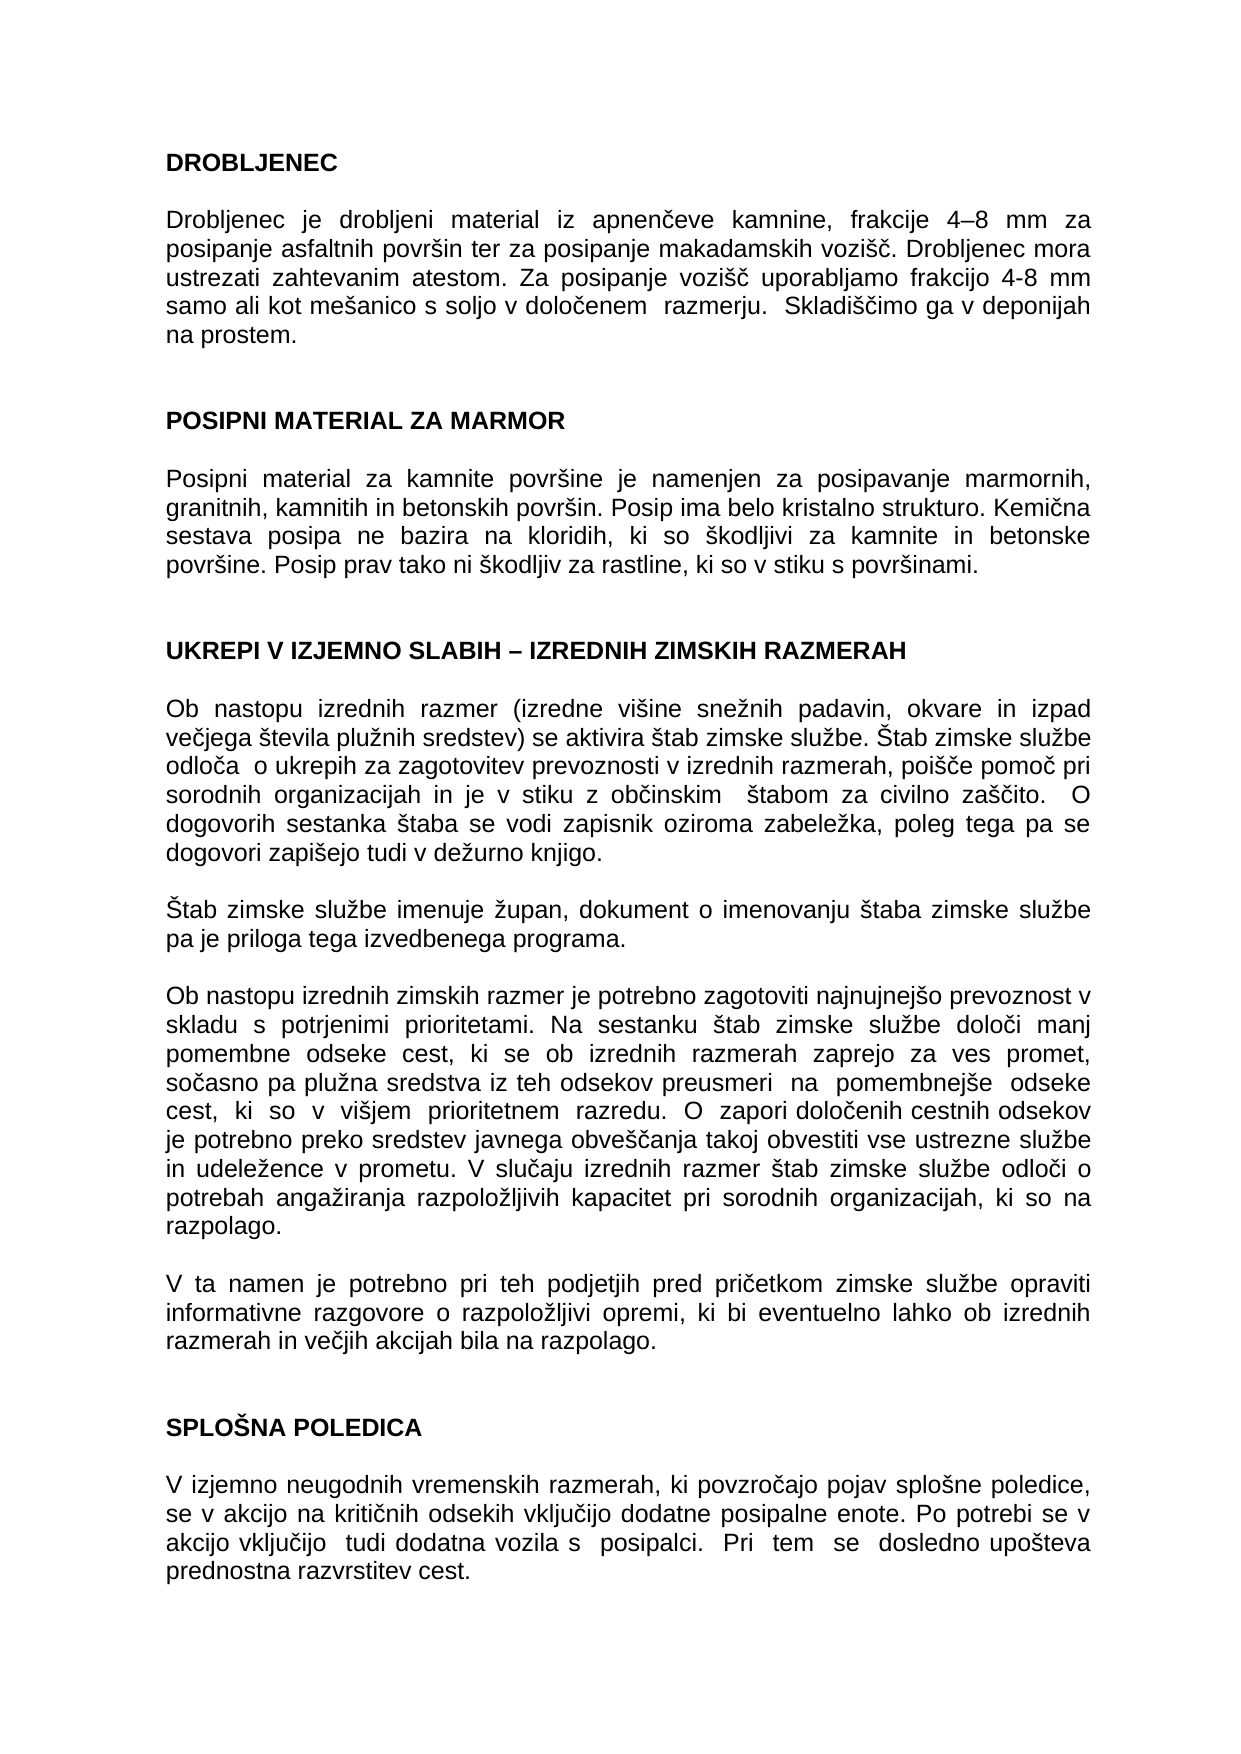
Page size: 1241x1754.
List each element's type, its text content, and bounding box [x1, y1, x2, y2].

text V izjemno neugodnih vremenskih razmerah, ki povzročajo pojav splošne poledice, se v akcijo na kritičnih odsekih vključijo dodatne posipalne enote. Po potrebi se v akcijo vključijo tudi dodatna vozila s posipalci. Pri tem se dosledno upošteva prednostna razvrstitev cest. [166, 1470, 1093, 1585]
text Štab zimske službe imenuje župan, dokument o imenovanju štaba zimske službe pa je priloga tega izvedbenega programa. [166, 895, 1093, 953]
text V ta namen je potrebno pri teh podjetjih pred pričetkom zimske službe opraviti informativne razgovore o razpoložljivi opremi, ki bi eventuelno lahko ob izrednih razmerah in večjih akcijah bila na razpolago. [166, 1269, 1093, 1355]
text POSIPNI MATERIAL ZA MARMOR [166, 406, 1093, 435]
text SPLOŠNA POLEDICA [166, 1413, 1093, 1441]
text Ob nastopu izrednih zimskih razmer je potrebno zagotoviti najnujnejšo prevoznost v skladu s potrjenimi prioritetami. Na sestanku štab zimske službe določi manj pomembne odseke cest, ki se ob izrednih razmerah zaprejo za ves promet, sočasno pa plužna sredstva iz teh odsekov preusmeri na pomembnejše odseke cest, ki so v višjem prioritetnem razredu. O zapori določenih cestnih odsekov je potrebno preko sredstev javnega obveščanja takoj obvestiti vse ustrezne službe in udeležence v prometu. V slučaju izrednih razmer štab zimske službe odloči o potrebah angažiranja razpoložljivih kapacitet pri sorodnih organizacijah, ki so na razpolago. [166, 981, 1093, 1240]
text DROBLJENEC [166, 148, 1093, 176]
text UKREPI V IZJEMNO SLABIH – IZREDNIH ZIMSKIH RAZMERAH [166, 636, 1093, 665]
text Posipni material za kamnite površine je namenjen za posipavanje marmornih, granitnih, kamnitih in betonskih površin. Posip ima belo kristalno strukturo. Kemična sestava posipa ne bazira na kloridih, ki so škodljivi za kamnite in betonske površine. Posip prav tako ni škodljiv za rastline, ki so v stiku s površinami. [166, 464, 1093, 579]
text Ob nastopu izrednih razmer (izredne višine snežnih padavin, okvare in izpad večjega števila plužnih sredstev) se aktivira štab zimske službe. Štab zimske službe odloča o ukrepih za zagotovitev prevoznosti v izrednih razmerah, poišče pomoč pri sorodnih organizacijah in je v stiku z občinskim štabom za civilno zaščito. O dogovorih sestanka štaba se vodi zapisnik oziroma zabeležka, poleg tega pa se dogovori zapišejo tudi v dežurno knjigo. [166, 694, 1093, 866]
text Drobljenec je drobljeni material iz apnenčeve kamnine, frakcije 4–8 mm za posipanje asfaltnih površin ter za posipanje makadamskih vozišč. Drobljenec mora ustrezati zahtevanim atestom. Za posipanje vozišč uporabljamo frakcijo 4-8 mm samo ali kot mešanico s soljo v določenem razmerju. Skladiščimo ga v deponijah na prostem. [166, 205, 1093, 349]
